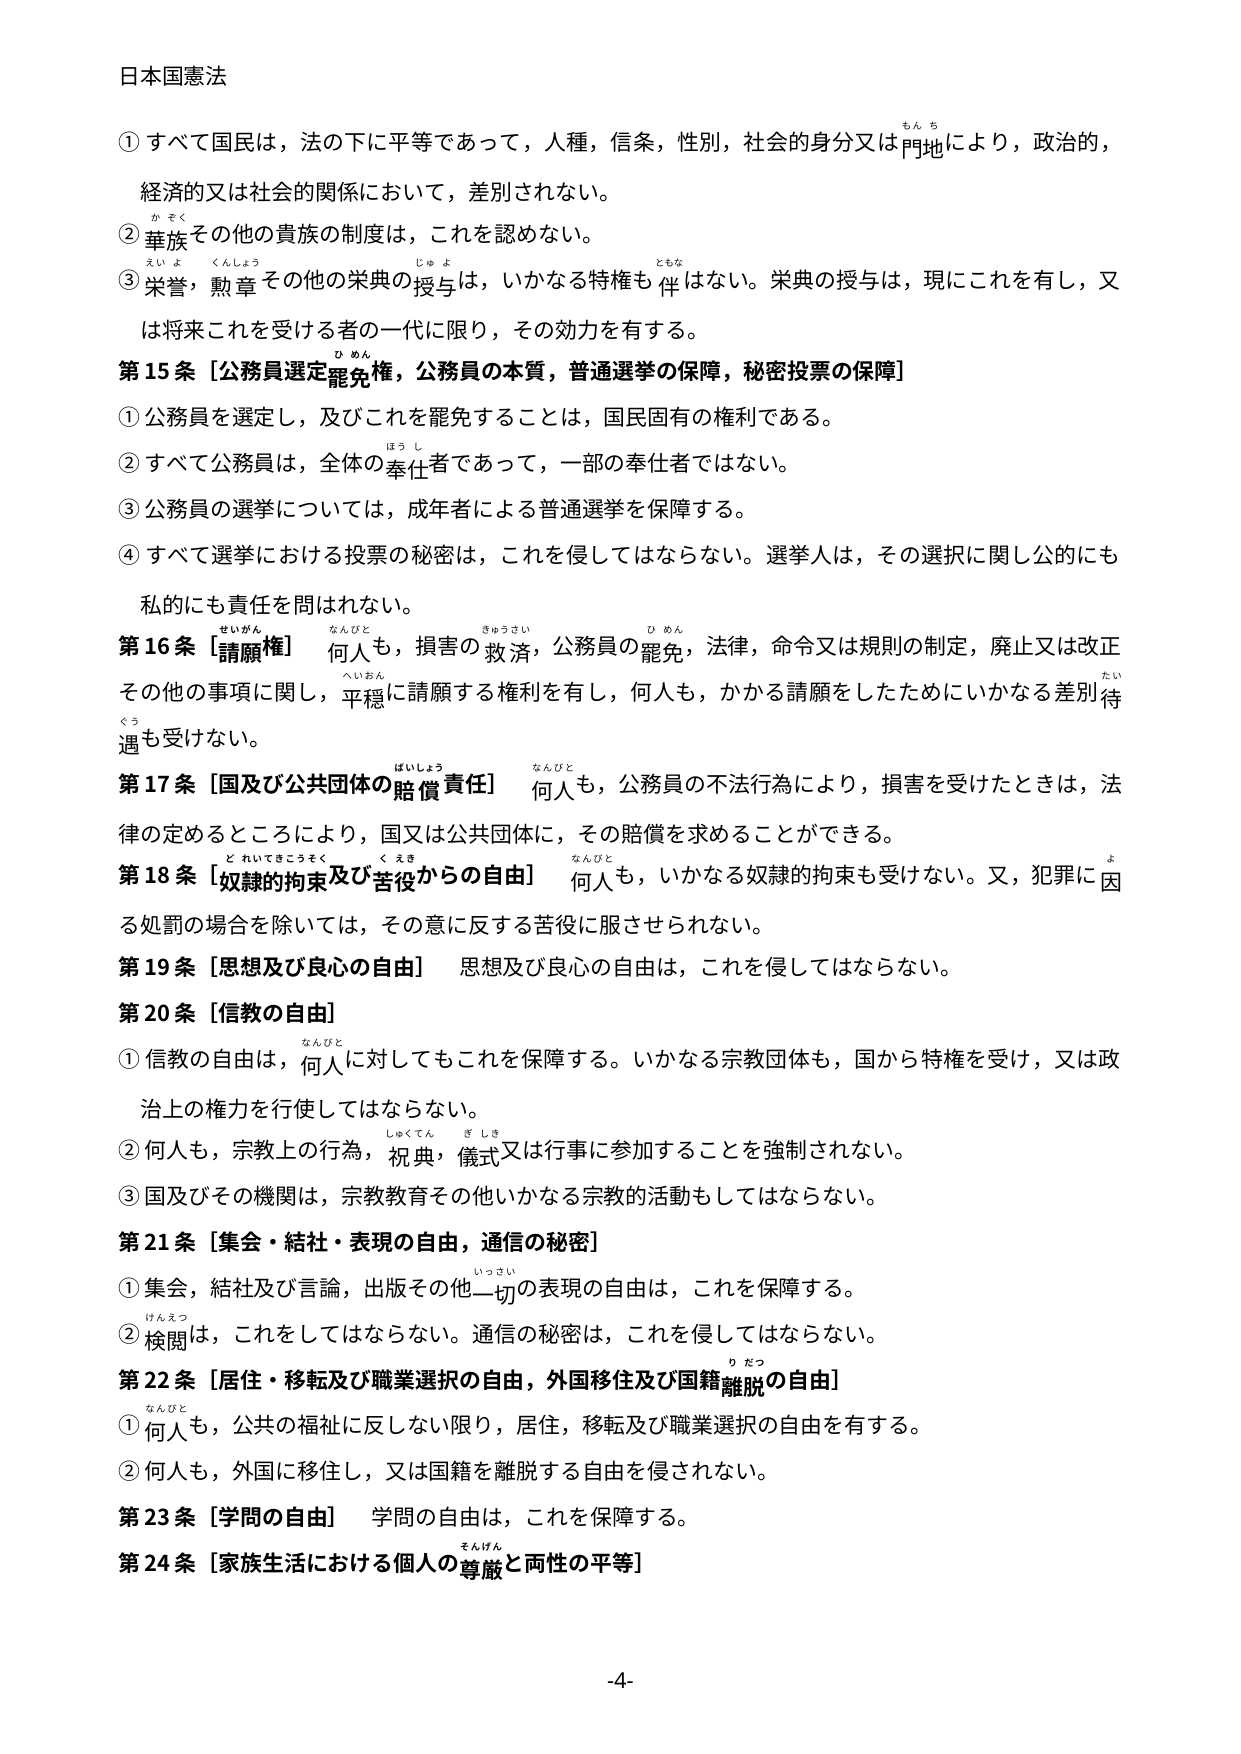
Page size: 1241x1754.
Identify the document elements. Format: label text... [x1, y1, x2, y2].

text ③，その他の栄典のは，いかなる特権もはない。栄典の授与は，現にこれを有し，又は将来これを受ける者の一代に限り，その効力を有する。 [118, 256, 1122, 347]
text ①すべて国民は，法の下に平等であって，人種，信条，性別，社会的身分又はにより，政治的，経済的又は社会的関係において，差別されない。 [118, 118, 1122, 210]
text ②何人も，外国に移住し，又は国籍を離脱する自由を侵されない。 [118, 1447, 1122, 1493]
text ②は，これをしてはならない。通信の秘密は，これを侵してはならない。 [118, 1310, 1122, 1356]
text 第18条［及びからの自由］ も，いかなる奴隷的拘束も受けない。又，犯罪にる処罰の場合を除いては，その意に反する苦役に服させられない。 [118, 851, 1122, 943]
text ④すべて選挙における投票の秘密は，これを侵してはならない。選挙人は，その選択に関し公的にも私的にも責任を問はれない。 [118, 531, 1122, 622]
text ①信教の自由は，に対してもこれを保障する。いかなる宗教団体も，国から特権を受け，又は政治上の権力を行使してはならない。 [118, 1035, 1122, 1126]
text 第17条［国及び公共団体の責任］ も，公務員の不法行為により，損害を受けたときは，法律の定めるところにより，国又は公共団体に，その賠償を求めることができる。 [118, 760, 1122, 851]
text ②何人も，宗教上の行為，，又は行事に参加することを強制されない。 [118, 1126, 1122, 1172]
text 第16条［権］ も，損害の，公務員の，法律，命令又は規則の制定，廃止又は改正その他の事項に関し，に請願する権利を有し，何人も，かかる請願をしたためにいかなる差別も受けない。 [118, 622, 1122, 760]
text 第20条［信教の自由］ [118, 989, 1122, 1035]
text ①も，公共の福祉に反しない限り，居住，移転及び職業選択の自由を有する。 [118, 1401, 1122, 1447]
text 第15条［公務員選定権，公務員の本質，普通選挙の保障，秘密投票の保障］ [118, 347, 1122, 393]
text 第19条［思想及び良心の自由］ 思想及び良心の自由は，これを侵してはならない。 [118, 943, 1122, 989]
text ③国及びその機関は，宗教教育その他いかなる宗教的活動もしてはならない。 [118, 1172, 1122, 1218]
text ②その他の貴族の制度は，これを認めない。 [118, 210, 1122, 256]
text 第22条［居住・移転及び職業選択の自由，外国移住及び国籍の自由］ [118, 1356, 1122, 1401]
text 第21条［集会・結社・表現の自由，通信の秘密］ [118, 1218, 1122, 1264]
text 第24条［家族生活における個人のと両性の平等］ [118, 1539, 1122, 1585]
text 第23条［学問の自由］ 学問の自由は，これを保障する。 [118, 1493, 1122, 1539]
text ③公務員の選挙については，成年者による普通選挙を保障する。 [118, 485, 1122, 531]
text ②すべて公務員は，全体の者であって，一部の奉仕者ではない。 [118, 439, 1122, 485]
text ①公務員を選定し，及びこれを罷免することは，国民固有の権利である。 [118, 393, 1122, 439]
text ①集会，結社及び言論，出版その他の表現の自由は，これを保障する。 [118, 1264, 1122, 1310]
